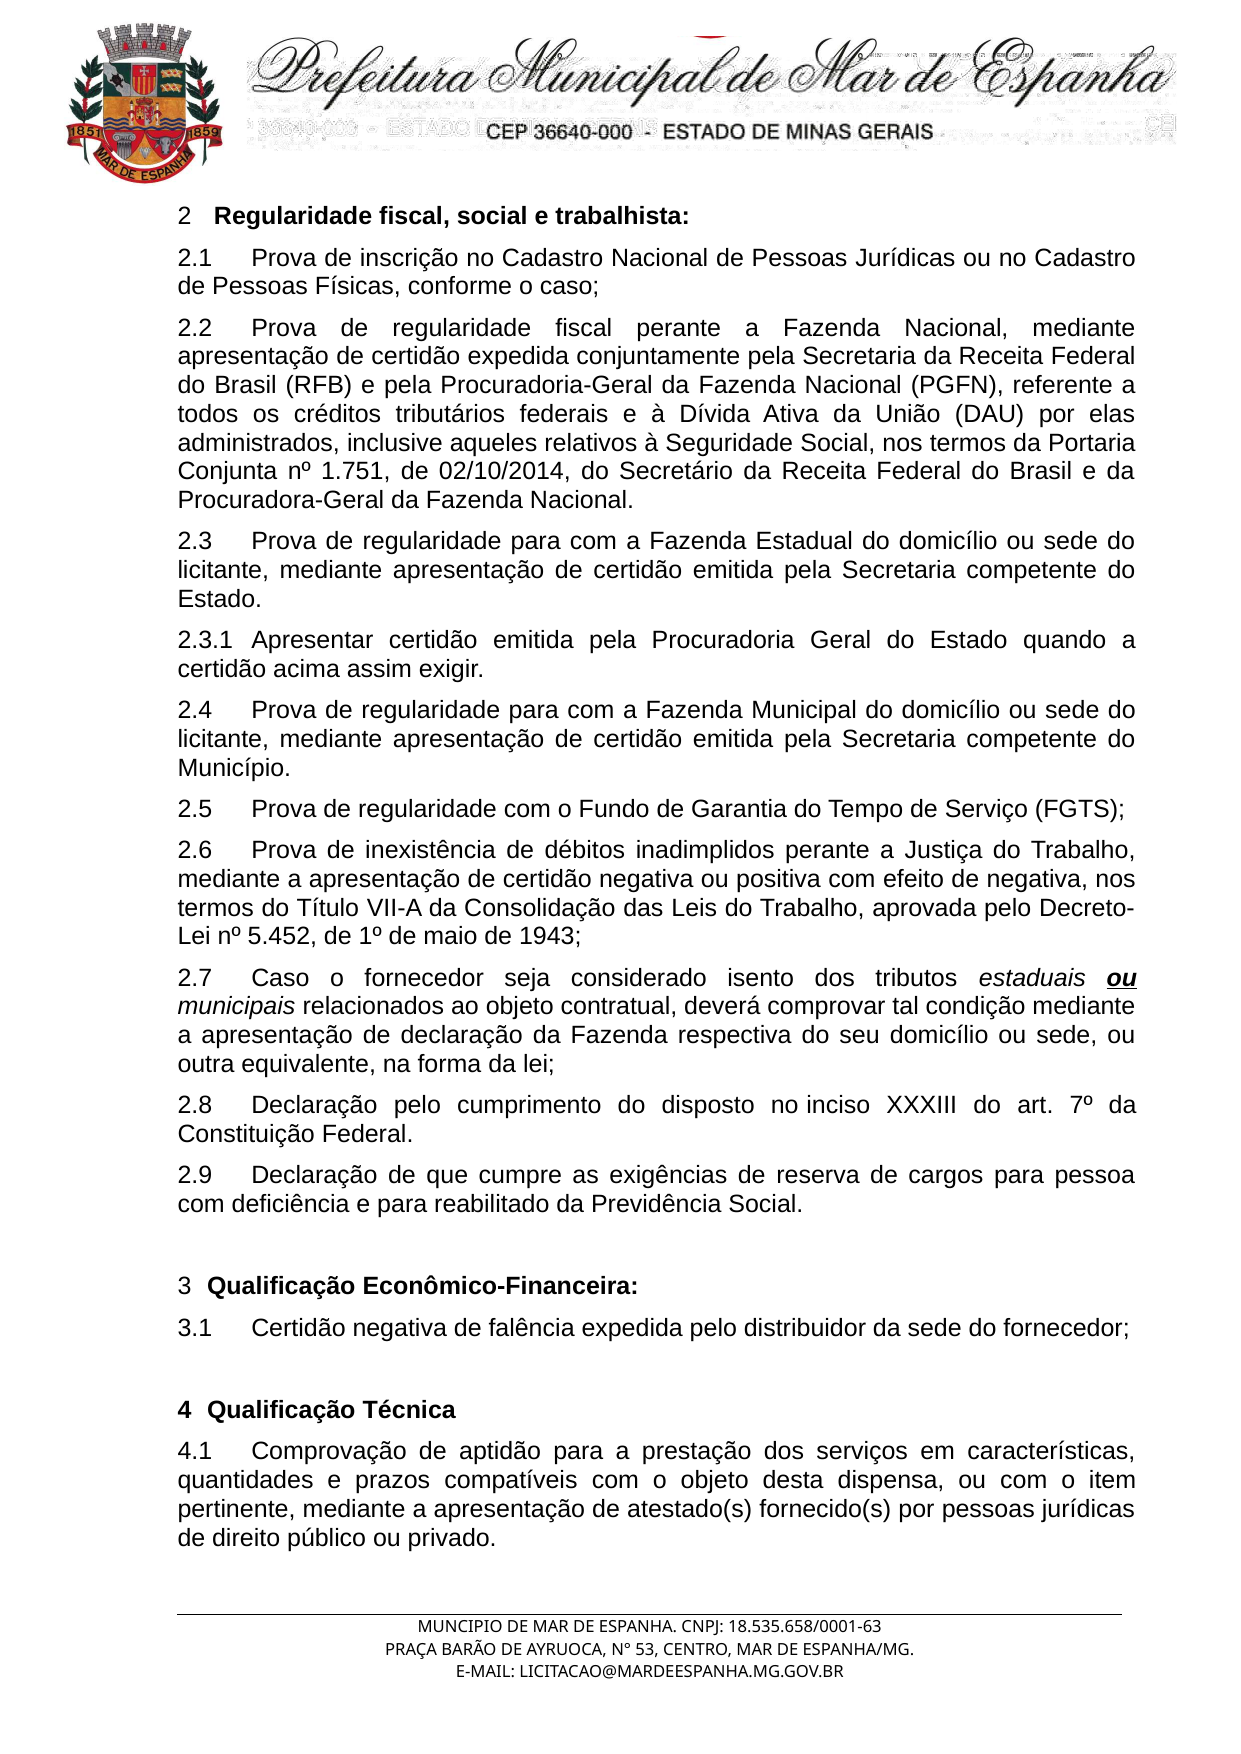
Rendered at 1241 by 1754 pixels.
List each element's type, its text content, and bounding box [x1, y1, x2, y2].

list Regularidade fiscal, social e trabalhista: [177, 201, 1137, 230]
picture [57, 13, 231, 186]
list Apresentar certidão emitida pela Procuradoria Geral do Estado quando a certidão acima assim exigir. [177, 625, 1137, 683]
list Prova de regularidade fiscal perante a Fazenda Nacional, mediante apresentação de certidão expedida conjuntamente pela Secretaria da Receita Federal do Brasil (RFB) e pela Procuradoria-Geral da Fazenda Nacional (PGFN), referente a todos os créditos tributários federais e à Dívida Ativa da União (DAU) por elas administrados, inclusive aqueles relativos à Seguridade Social, nos termos da Portaria Conjunta nº 1.751, de 02/10/2014, do Secretário da Receita Federal do Brasil e da Procuradora-Geral da Fazenda Nacional. [177, 313, 1137, 514]
list Declaração pelo cumprimento do disposto no inciso XXXIII do art. 7º da Constituição Federal. [177, 1090, 1137, 1148]
list Prova de regularidade com o Fundo de Garantia do Tempo de Serviço (FGTS); [177, 794, 1137, 823]
list Prova de regularidade para com a Fazenda Estadual do domicílio ou sede do licitante, mediante apresentação de certidão emitida pela Secretaria competente do Estado. [177, 526, 1137, 613]
list Qualificação Econômico-Financeira: [177, 1271, 1137, 1300]
list Prova de inexistência de débitos inadimplidos perante a Justiça do Trabalho, mediante a apresentação de certidão negativa ou positiva com efeito de negativa, nos termos do Título VII-A da Consolidação das Leis do Trabalho, aprovada pelo Decreto-Lei nº 5.452, de 1º de maio de 1943; [177, 835, 1137, 950]
list Caso o fornecedor seja considerado isento dos tributos estaduais ou municipais relacionados ao objeto contratual, deverá comprovar tal condição mediante a apresentação de declaração da Fazenda respectiva do seu domicílio ou sede, ou outra equivalente, na forma da lei; [177, 963, 1137, 1078]
list Declaração de que cumpre as exigências de reserva de cargos para pessoa com deficiência e para reabilitado da Previdência Social. [177, 1160, 1137, 1218]
list Certidão negativa de falência expedida pelo distribuidor da sede do fornecedor; [177, 1313, 1137, 1341]
list Comprovação de aptidão para a prestação dos serviços em características, quantidades e prazos compatíveis com o objeto desta dispensa, ou com o item pertinente, mediante a apresentação de atestado(s) fornecido(s) por pessoas jurídicas de direito público ou privado. [177, 1436, 1137, 1551]
list Prova de inscrição no Cadastro Nacional de Pessoas Jurídicas ou no Cadastro de Pessoas Físicas, conforme o caso; [177, 243, 1137, 300]
list Prova de regularidade para com a Fazenda Municipal do domicílio ou sede do licitante, mediante apresentação de certidão emitida pela Secretaria competente do Município. [177, 695, 1137, 781]
picture [246, 36, 1177, 151]
list Qualificação Técnica [177, 1395, 1137, 1424]
